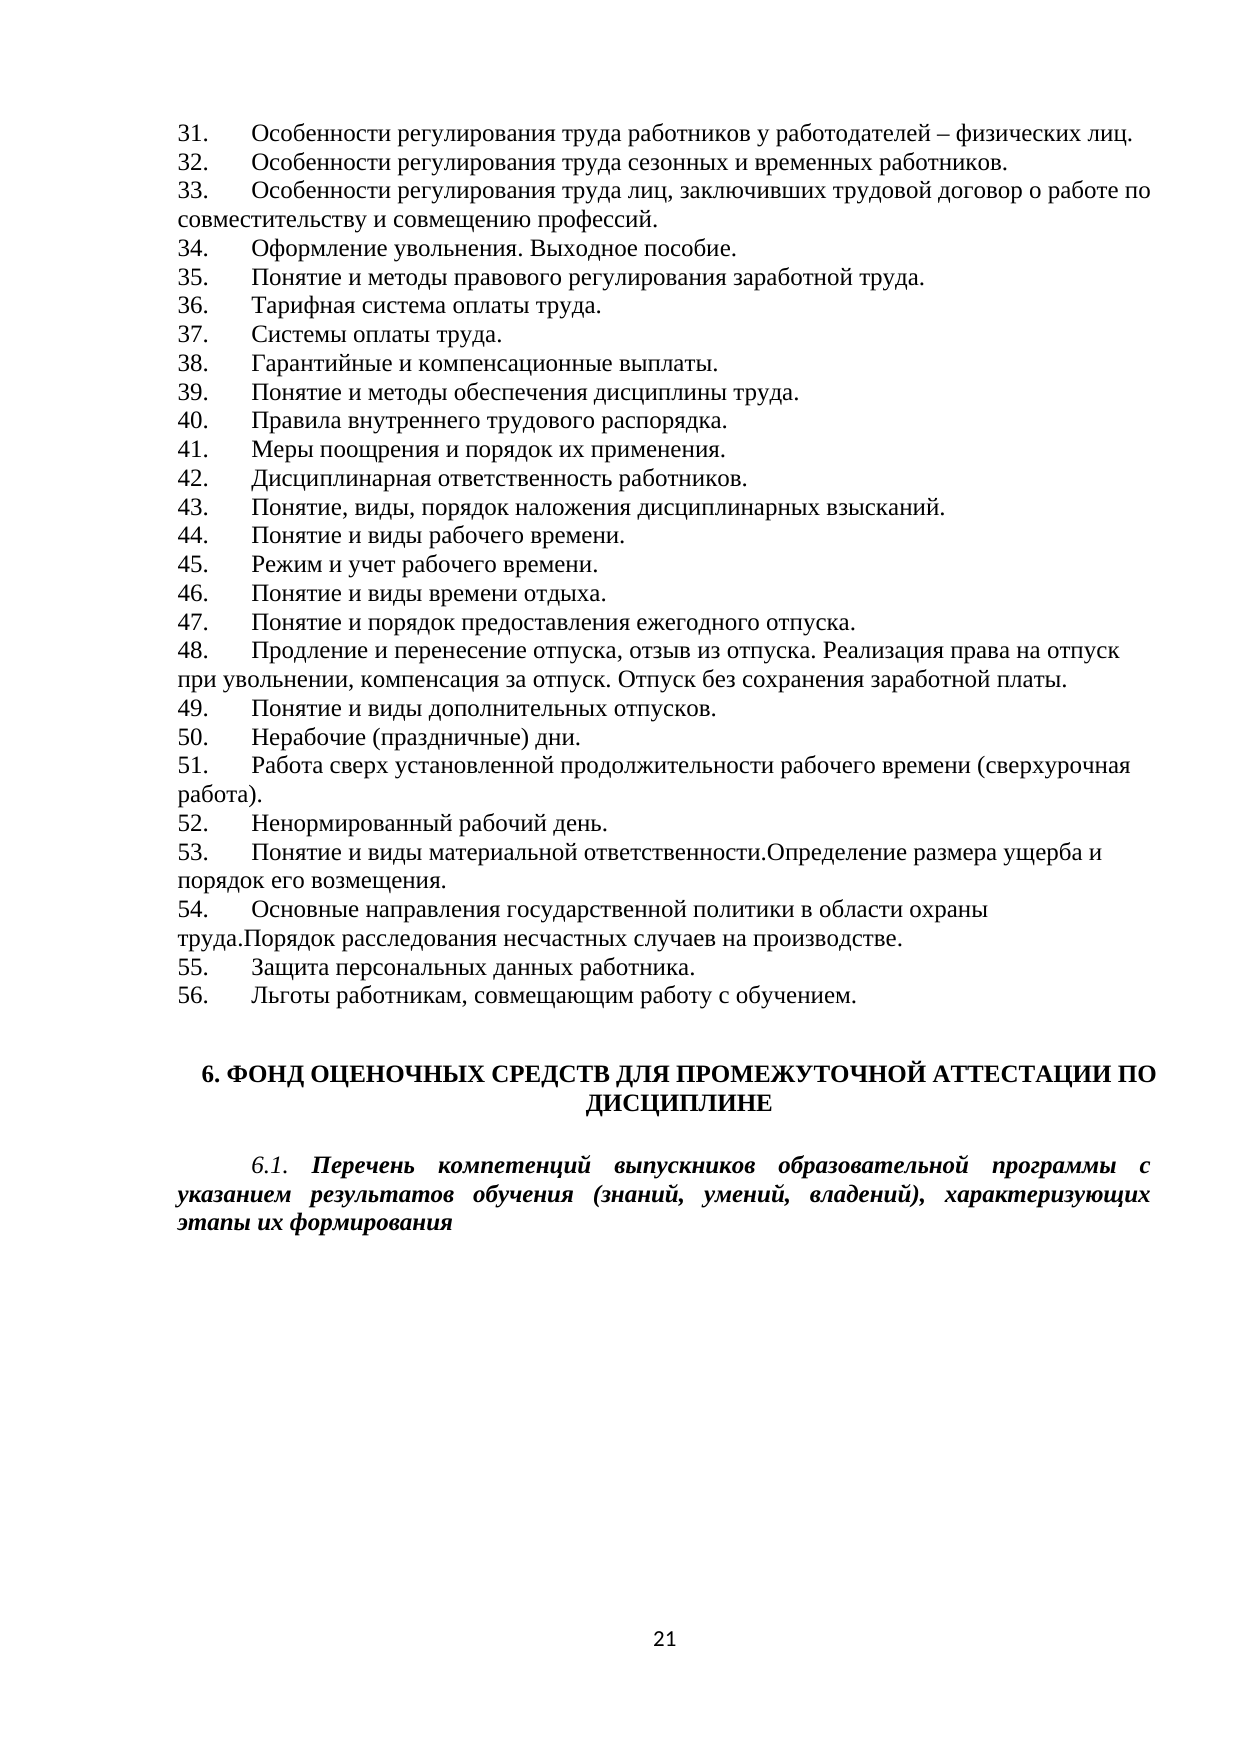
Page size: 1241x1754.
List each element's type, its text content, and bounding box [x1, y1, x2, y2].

list Продление и перенесение отпуска, отзыв из отпуска. Реализация права на отпуск при увольнении, компенсация за отпуск. Отпуск без сохранения заработной платы. [177, 636, 1152, 693]
list Понятие и методы обеспечения дисциплины труда. [177, 377, 1152, 406]
list Дисциплинарная ответственность работников. [177, 463, 1152, 492]
list Системы оплаты труда. [177, 319, 1152, 348]
list Гарантийные и компенсационные выплаты. [177, 348, 1152, 377]
text 6. ФОНД ОЦЕНОЧНЫХ СРЕДСТВ ДЛЯ ПРОМЕЖУТОЧНОЙ АТТЕСТАЦИИ ПО ДИСЦИПЛИНЕ [162, 1059, 1196, 1116]
list Тарифная система оплаты труда. [177, 291, 1152, 319]
list Понятие и порядок предоставления ежегодного отпуска. [177, 607, 1152, 636]
list Особенности регулирования труда сезонных и временных работников. [177, 147, 1152, 176]
list Оформление увольнения. Выходное пособие. [177, 233, 1152, 262]
list Правила внутреннего трудового распорядка. [177, 406, 1152, 434]
list Льготы работникам, совмещающим работу с обучением. [177, 981, 1152, 1009]
list Понятие и виды времени отдыха. [177, 578, 1152, 607]
list Ненормированный рабочий день. [177, 808, 1152, 837]
list Защита персональных данных работника. [177, 952, 1152, 981]
list Работа сверх установленной продолжительности рабочего времени (сверхурочная работа). [177, 751, 1152, 808]
list Понятие и виды дополнительных отпусков. [177, 693, 1152, 722]
list Понятие, виды, порядок наложения дисциплинарных взысканий. [177, 492, 1152, 521]
list Основные направления государственной политики в области охраны труда.Порядок расследования несчастных случаев на производстве. [177, 894, 1152, 952]
list Понятие и методы правового регулирования заработной труда. [177, 262, 1152, 291]
list Особенности регулирования труда лиц, заключивших трудовой договор о работе по совместительству и совмещению профессий. [177, 176, 1152, 233]
list Режим и учет рабочего времени. [177, 549, 1152, 578]
list Особенности регулирования труда работников у работодателей – физических лиц. [177, 118, 1152, 147]
list Понятие и виды рабочего времени. [177, 521, 1152, 549]
text 6.1. Перечень компетенций выпускников образовательной программы с указанием результатов обучения (знаний, умений, владений), характеризующих этапы их формирования [177, 1150, 1152, 1236]
list Меры поощрения и порядок их применения. [177, 434, 1152, 463]
list Нерабочие (праздничные) дни. [177, 722, 1152, 751]
list Понятие и виды материальной ответственности.Определение размера ущерба и порядок его возмещения. [177, 837, 1152, 894]
